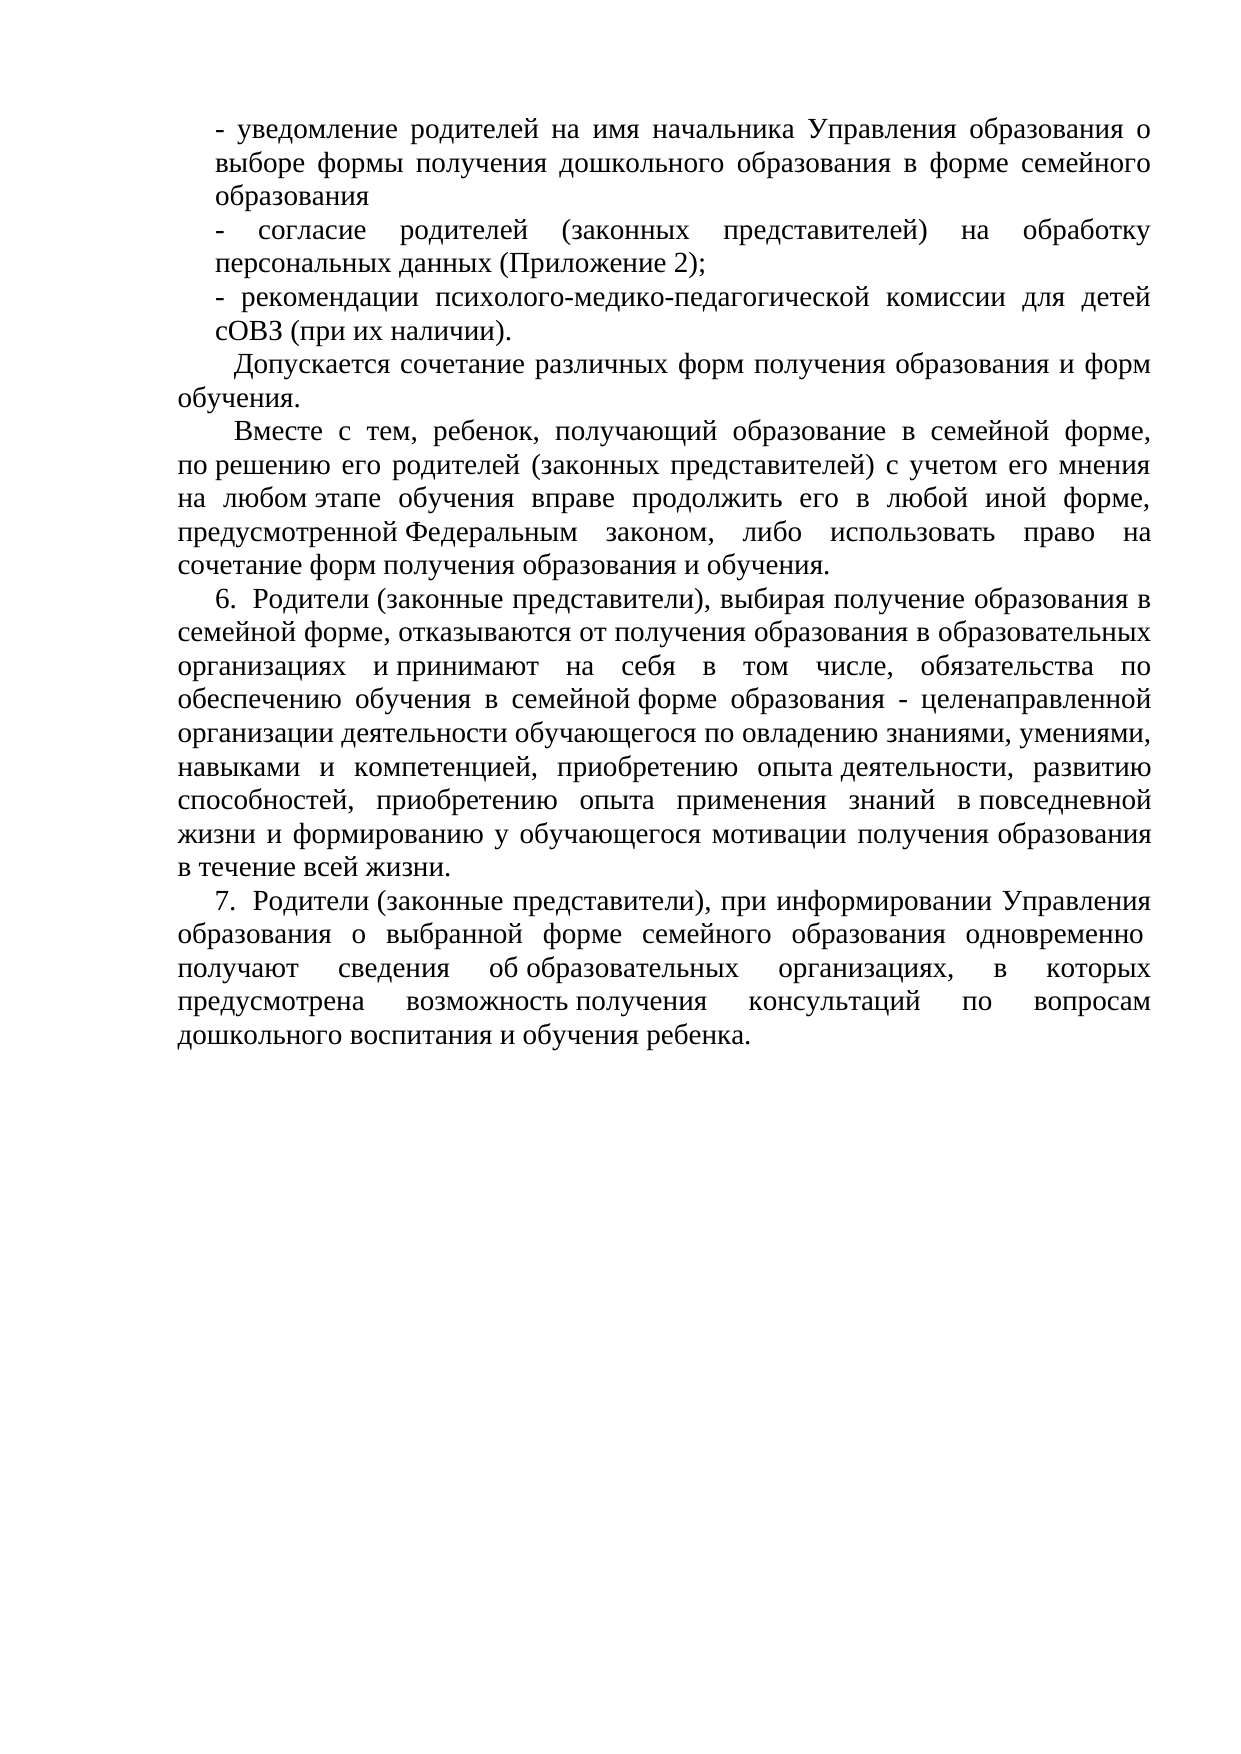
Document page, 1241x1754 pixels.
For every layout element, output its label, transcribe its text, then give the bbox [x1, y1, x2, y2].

text - рекомендации психолого-медико-педагогической комиссии для детей сОВЗ (при их наличии). [215, 279, 1152, 346]
text - уведомление родителей на имя начальника Управления образования о выборе формы получения дошкольного образования в форме семейного образования [215, 111, 1152, 212]
list Родители (законные представители), выбирая получение образования в семейной форме, отказываются от получения образования в образовательных организациях и принимают на себя в том числе, обязательства по обеспечению обучения в семейной форме образования - целенаправленной организации деятельности обучающегося по овладению знаниями, умениями, навыками и компетенцией, приобретению опыта деятельности, развитию способностей, приобретению опыта применения знаний в повседневной жизни и формированию у обучающегося мотивации получения образования в течение всей жизни. [177, 581, 1152, 883]
text Допускается сочетание различных форм получения образования и форм обучения. [177, 346, 1152, 413]
text - согласие родителей (законных представителей) на обработку персональных данных (Приложение 2); [215, 212, 1152, 279]
list Родители (законные представители), при информировании Управления образования о выбранной форме семейного образования одновременно получают сведения об образовательных организациях, в которых предусмотрена возможность получения консультаций по вопросам дошкольного воспитания и обучения ребенка. [177, 883, 1152, 1051]
text Вместе с тем, ребенок, получающий образование в семейной форме, по решению его родителей (законных представителей) с учетом его мнения на любом этапе обучения вправе продолжить его в любой иной форме, предусмотренной Федеральным законом, либо использовать право на сочетание форм получения образования и обучения. [177, 413, 1152, 581]
